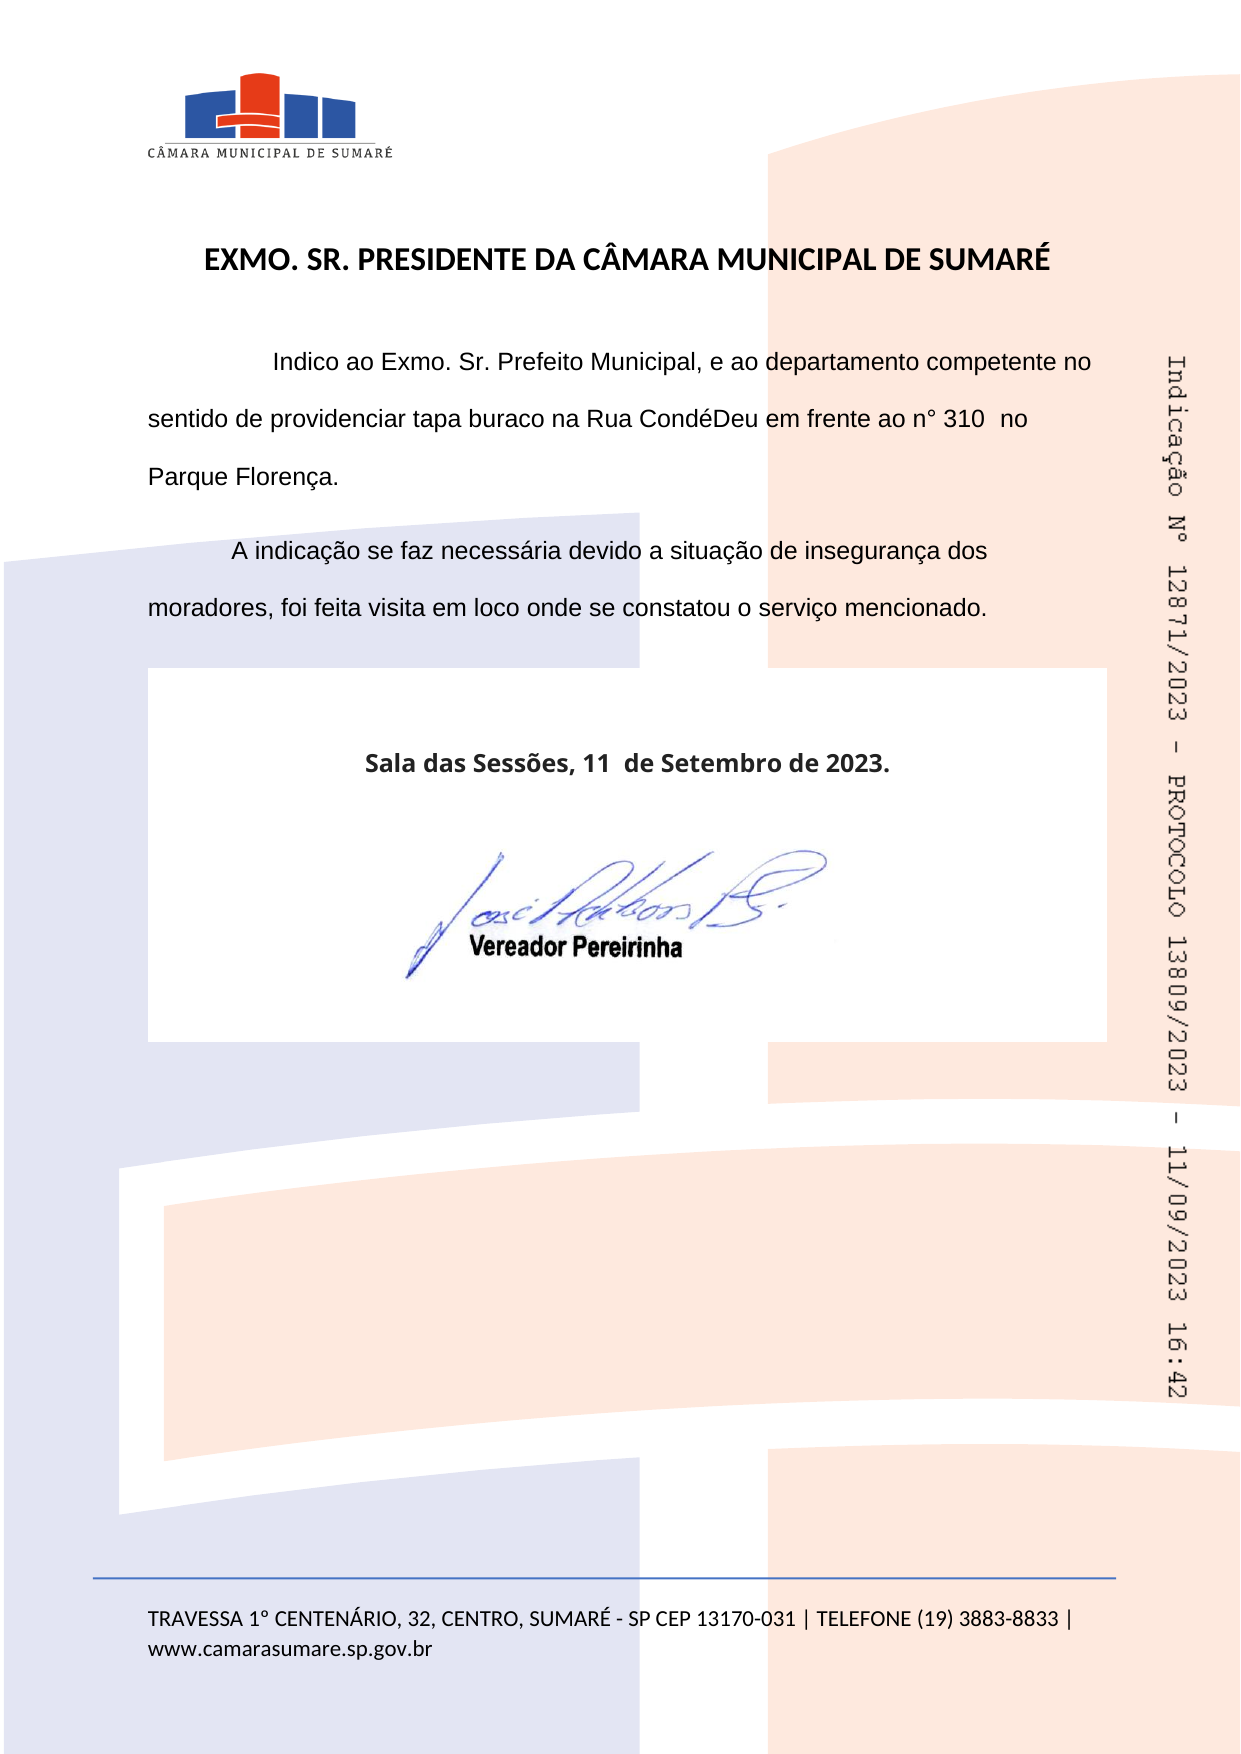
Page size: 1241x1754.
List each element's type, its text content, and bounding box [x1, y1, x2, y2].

picture [147, 73, 394, 160]
picture [389, 824, 866, 1011]
text Sala das Sessões, 11 de Setembro de 2023. [148, 746, 1107, 780]
text Indico ao Exmo. Sr. Prefeito Municipal, e ao departamento competente no sentido de providenciar tapa buraco na Rua CondéDeu em frente ao n° 310 no Parque Florença. [148, 347, 1107, 491]
text EXMO. SR. PRESIDENTE DA CÂMARA MUNICIPAL DE SUMARÉ [148, 238, 1107, 279]
picture [1142, 349, 1205, 1405]
text A indicação se faz necessária devido a situação de insegurança dos moradores, foi feita visita em loco onde se constatou o serviço mencionado. [148, 536, 1107, 622]
